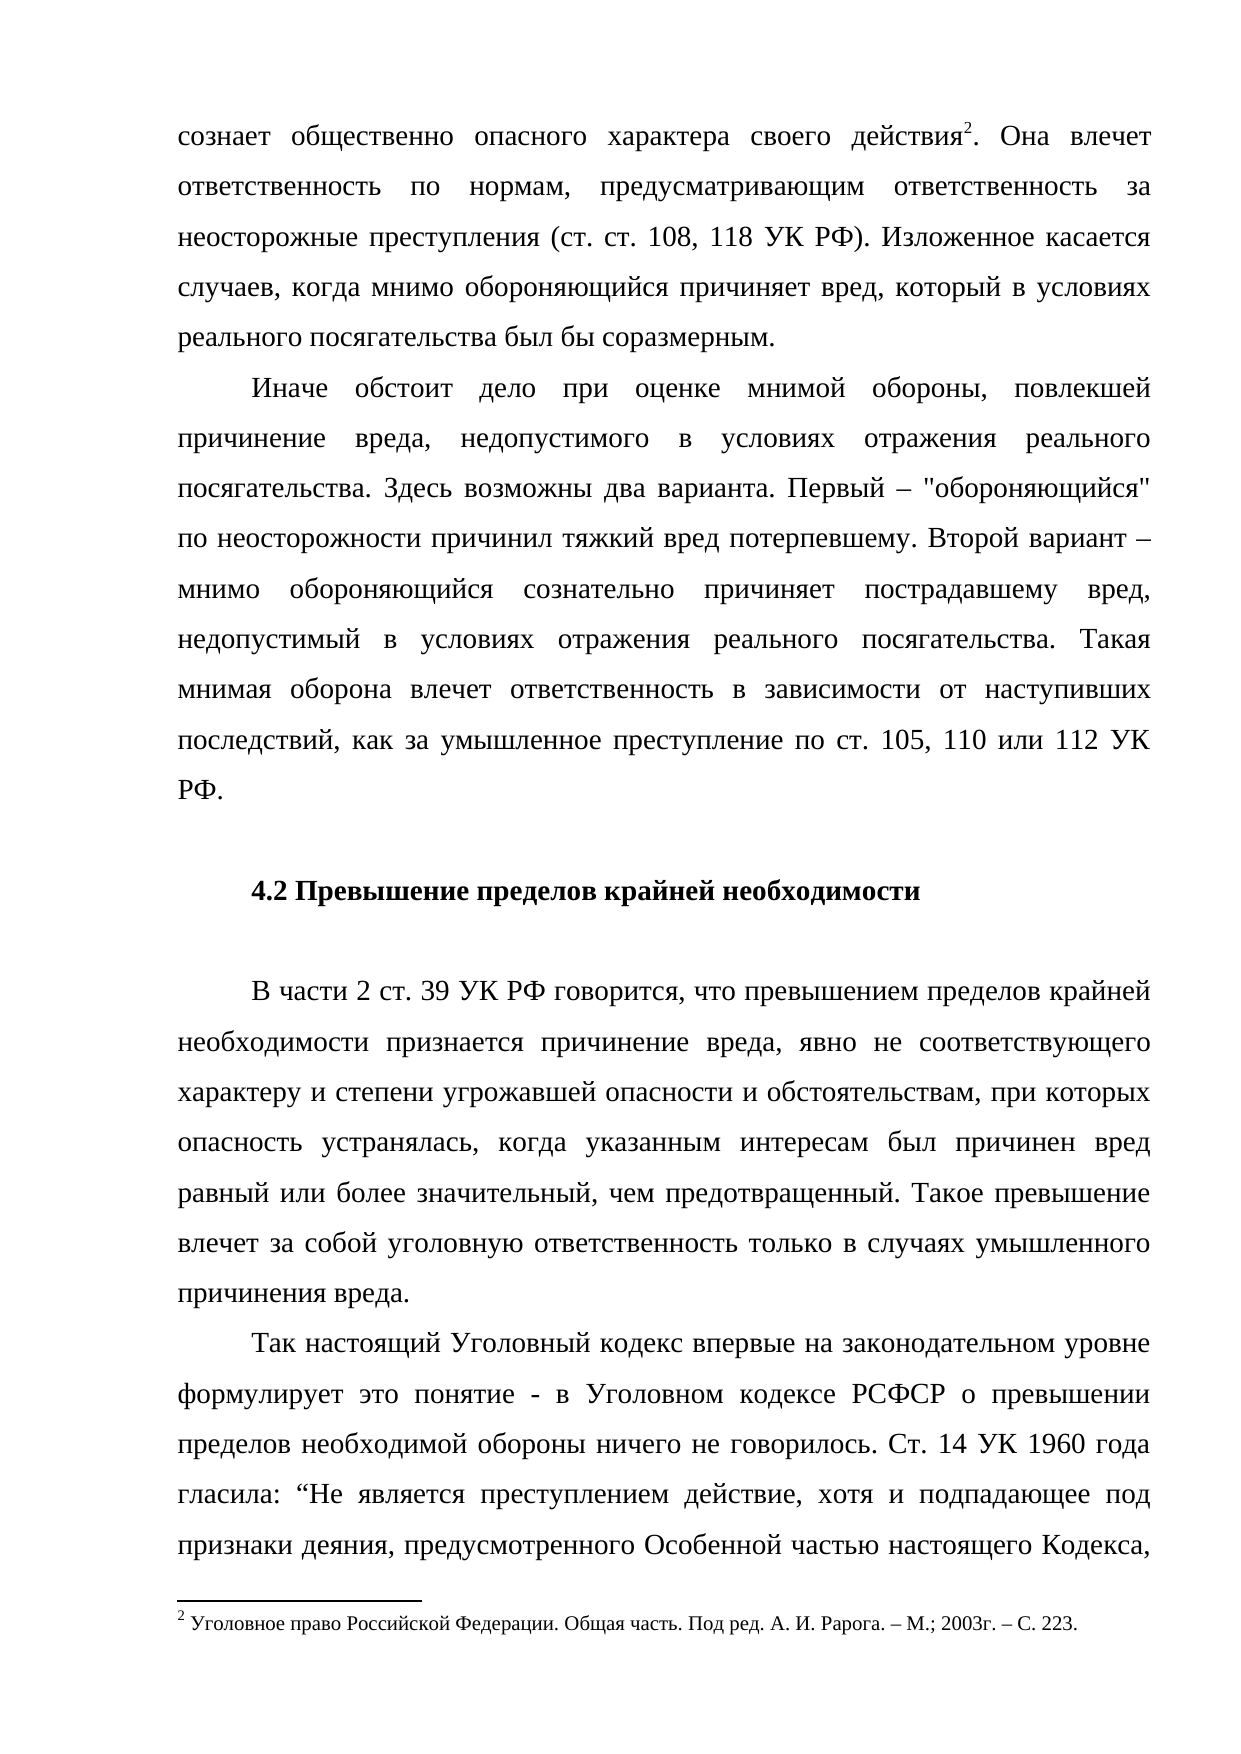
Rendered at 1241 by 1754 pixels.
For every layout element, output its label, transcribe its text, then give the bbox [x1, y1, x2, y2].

text 4.2 Превышение пределов крайней необходимости [177, 873, 1152, 906]
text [177, 1326, 1152, 1560]
text Иначе обстоит дело при оценке мнимой обороны, повлекшей причинение вреда, недопустимого в условиях отражения реального посягательства. Здесь возможны два варианта. Первый – "обороняющийся" по неосторожности причинил тяжкий вред потерпевшему. Второй вариант – мнимо обороняющийся сознательно причиняет пострадавшему вред, недопустимый в условиях отражения реального посягательства. Такая мнимая оборона влечет ответственность в зависимости от наступивших последствий, как за умышленное преступление по ст. 105, 110 или 112 УК РФ. [177, 370, 1152, 806]
text В части 2 ст. 39 УК РФ говорится, что превышением пределов крайней необходимости признается причинение вреда, явно не соответствующего характеру и степени угрожавшей опасности и обстоятельствам, при которых опасность устранялась, когда указанным интересам был причинен вред равный или более значительный, чем предотвращенный. Такое превышение влечет за собой уголовную ответственность только в случаях умышленного причинения вреда. [177, 973, 1152, 1309]
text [177, 118, 1152, 353]
